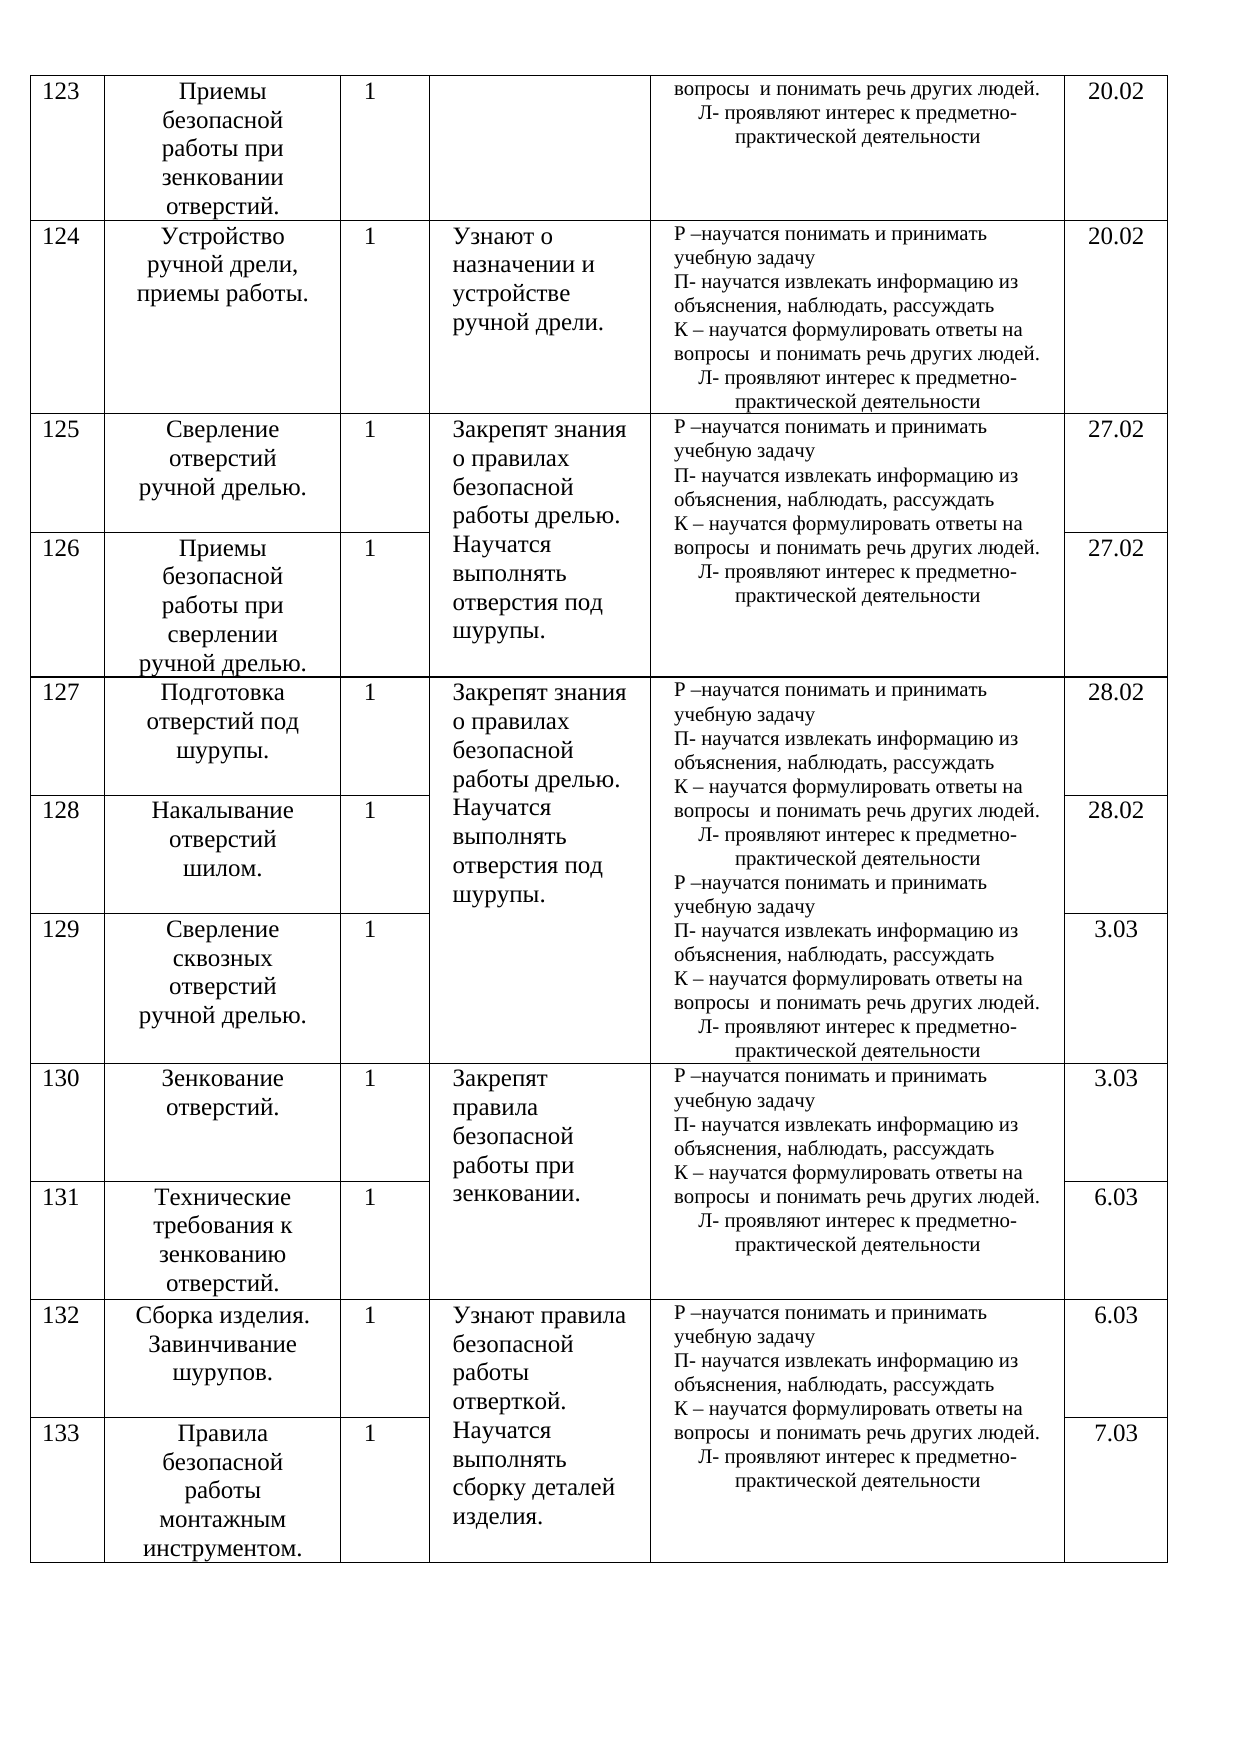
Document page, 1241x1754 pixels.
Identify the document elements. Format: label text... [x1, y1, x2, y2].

table_cell 130 [31, 1064, 104, 1181]
table_cell Устройство ручной дрели, приемы работы. [105, 221, 340, 413]
table_cell 133 [31, 1418, 104, 1562]
table_cell Закрепят знания о правилах безопасной работы дрелью. Научатся выполнять отверстия под шурупы. [430, 678, 650, 1062]
table_cell 27.02 [1065, 414, 1167, 532]
table_cell 125 [31, 414, 104, 532]
table_cell Накалывание отверстий шилом. [105, 796, 340, 913]
table_cell 131 [31, 1182, 104, 1299]
table_cell 1 [341, 1418, 429, 1562]
table_cell 6.03 [1065, 1182, 1167, 1299]
table_cell 1 [341, 1182, 429, 1299]
table_cell Сборка изделия. Завинчивание шурупов. [105, 1300, 340, 1417]
table_cell 3.03 [1065, 1064, 1167, 1181]
table_cell 1 [341, 796, 429, 913]
table_cell 1 [341, 914, 429, 1062]
table_cell Закрепят знания о правилах безопасной работы дрелью. Научатся выполнять отверстия под шурупы. [430, 414, 650, 676]
table_cell 6.03 [1065, 1300, 1167, 1417]
table_cell Узнают правила безопасной работы отверткой. Научатся выполнять сборку деталей изделия. [430, 1300, 650, 1562]
table_cell Закрепят правила безопасной работы при зенковании. [430, 1064, 650, 1299]
table_cell 123 [31, 76, 104, 220]
table_cell Технические требования к зенкованию отверстий. [105, 1182, 340, 1299]
table_cell 1 [341, 1300, 429, 1417]
table_cell 20.02 [1065, 76, 1167, 220]
table_cell Сверление отверстий ручной дрелью. [105, 414, 340, 532]
table_cell Узнают о назначении и устройстве ручной дрели. [430, 221, 650, 413]
table_cell Правила безопасной работы монтажным инструментом. [105, 1418, 340, 1562]
table_cell 1 [341, 76, 429, 220]
table_cell 1 [341, 678, 429, 794]
table_cell 129 [31, 914, 104, 1062]
table_cell Приемы безопасной работы при сверлении ручной дрелью. [105, 533, 340, 676]
table_cell Р –научатся понимать и принимать учебную задачу П- научатся извлекать информацию из объяснения, наблюдать, рассуждать К – научатся формулировать ответы на вопросы и понимать речь других людей. Л- проявляют интерес к предметно-практической деятельности Р –научатся понимать и принимать учебную задачу П- научатся извлекать информацию из объяснения, наблюдать, рассуждать К – научатся формулировать ответы на вопросы и понимать речь других людей. Л- проявляют интерес к предметно-практической деятельности [651, 678, 1064, 1062]
table_cell 1 [341, 533, 429, 676]
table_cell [651, 76, 1064, 220]
table_cell 7.03 [1065, 1418, 1167, 1562]
table_cell 128 [31, 796, 104, 913]
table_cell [430, 76, 650, 220]
table_cell 28.02 [1065, 678, 1167, 794]
table_cell 1 [341, 1064, 429, 1181]
table_cell Приемы безопасной работы при зенковании отверстий. [105, 76, 340, 220]
table_cell 127 [31, 678, 104, 794]
table_cell 124 [31, 221, 104, 413]
table_cell 1 [341, 221, 429, 413]
table_cell Сверление сквозных отверстий ручной дрелью. [105, 914, 340, 1062]
table_cell Зенкование отверстий. [105, 1064, 340, 1181]
table_cell 28.02 [1065, 796, 1167, 913]
table_cell 126 [31, 533, 104, 676]
table_cell Подготовка отверстий под шурупы. [105, 678, 340, 794]
table_cell 1 [341, 414, 429, 532]
table_cell 20.02 [1065, 221, 1167, 413]
table_cell 132 [31, 1300, 104, 1417]
table_cell 27.02 [1065, 533, 1167, 676]
table_cell 3.03 [1065, 914, 1167, 1062]
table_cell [651, 1300, 1064, 1562]
